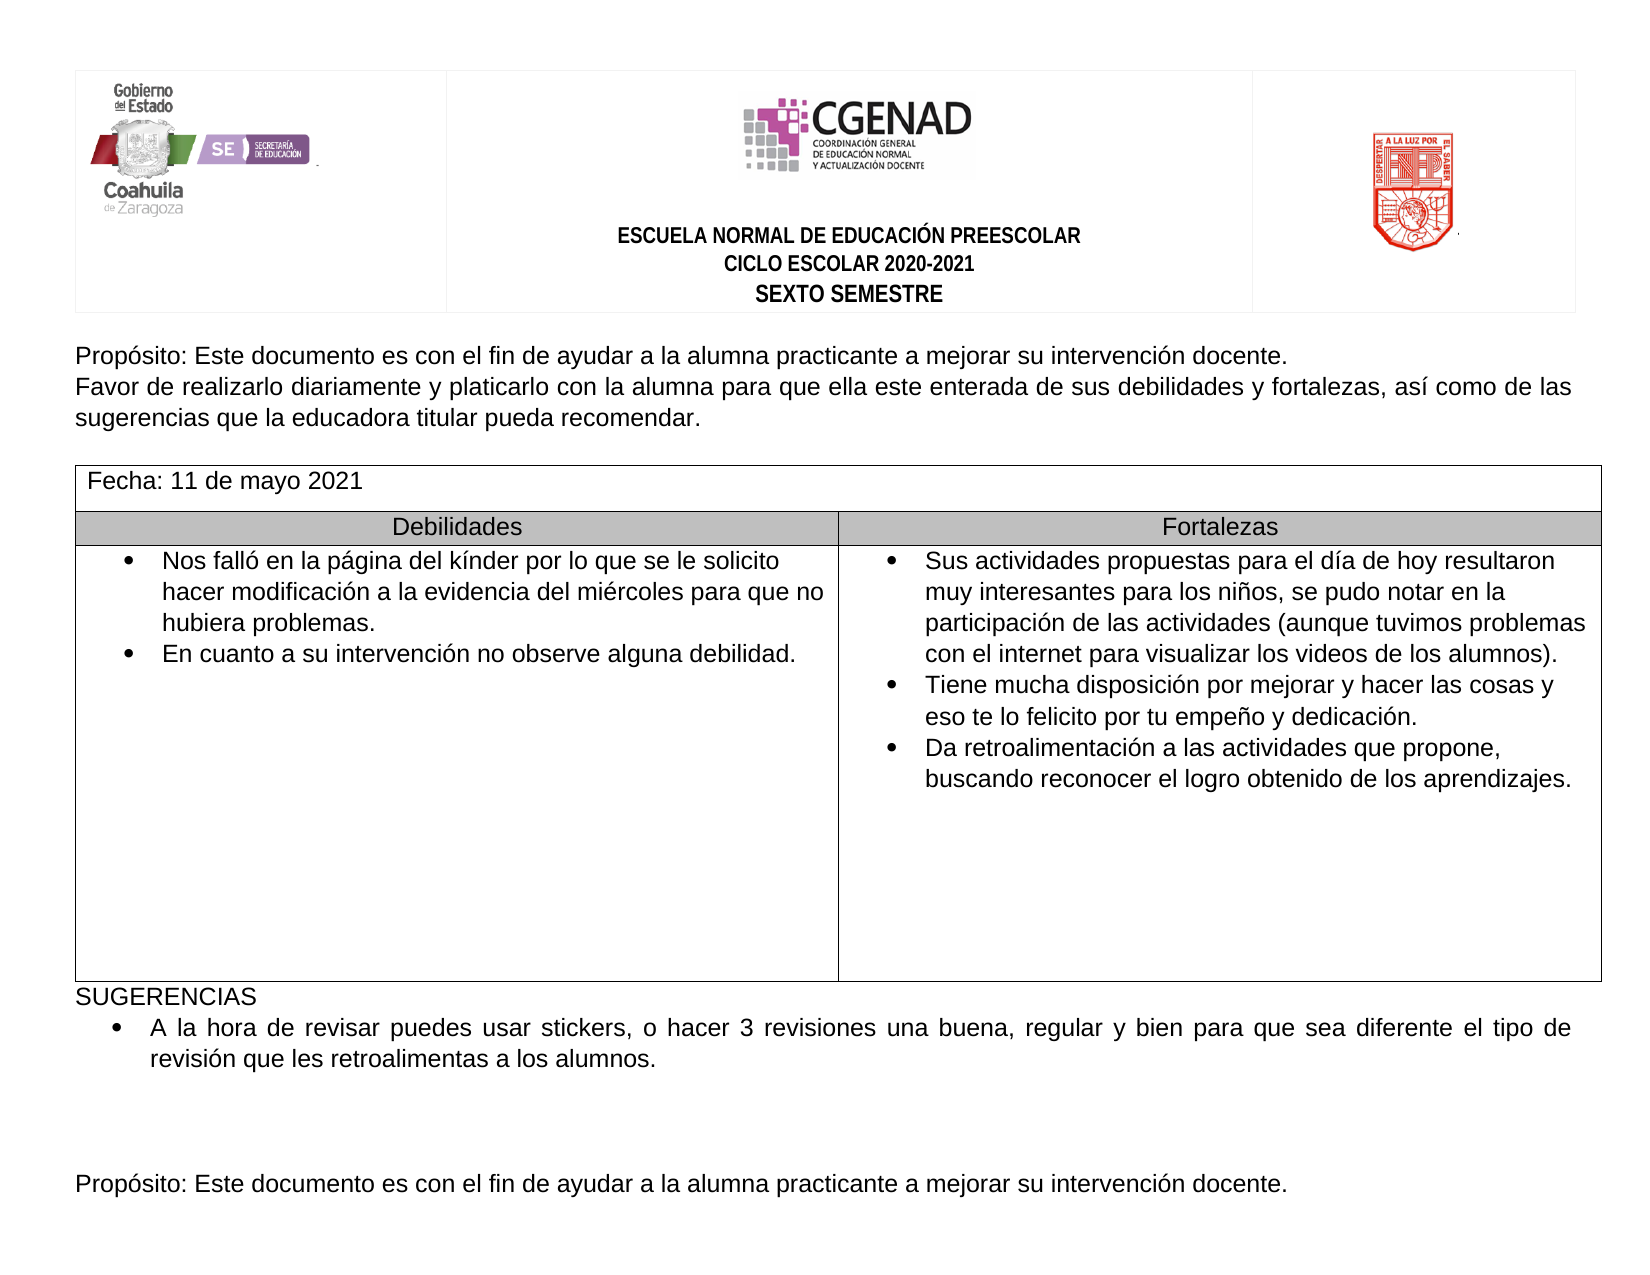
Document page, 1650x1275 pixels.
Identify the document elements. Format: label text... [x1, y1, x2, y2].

text Propósito: Este documento es con el fin de ayudar a la alumna practicante a mejorar su intervención docente. [75, 1168, 1575, 1197]
table_cell Nos falló en la página del kínder por lo que se le solicito hacer modificación a la evidencia del miércoles para que no hubiera problemas. En cuanto a su intervención no observe alguna debilidad. [76, 546, 838, 981]
table_header Fecha: 11 de mayo 2021 [76, 466, 1601, 511]
text Propósito: Este documento es con el fin de ayudar a la alumna practicante a mejorar su intervención docente. [75, 341, 1575, 369]
table_cell Fortalezas [839, 512, 1601, 545]
picture [1368, 125, 1459, 258]
table_cell Debilidades [76, 512, 838, 545]
text Favor de realizarlo diariamente y platicarlo con la alumna para que ella este enterada de sus debilidades y fortalezas, así como de las sugerencias que la educadora titular pueda recomendar. [75, 372, 1575, 432]
picture [737, 91, 977, 180]
list A la hora de revisar puedes usar stickers, o hacer 3 revisiones una buena, regular y bien para que sea diferente el tipo de revisión que les retroalimentas a los alumnos. [112, 1013, 1575, 1073]
text SUGERENCIAS [75, 982, 1575, 1011]
table_cell Sus actividades propuestas para el día de hoy resultaron muy interesantes para los niños, se pudo notar en la participación de las actividades (aunque tuvimos problemas con el internet para visualizar los videos de los alumnos). Tiene mucha disposición por mejorar y hacer las cosas y eso te lo felicito por tu empeño y dedicación. Da retroalimentación a las actividades que propone, buscando reconocer el logro obtenido de los aprendizajes. [839, 546, 1601, 981]
picture [82, 77, 319, 227]
